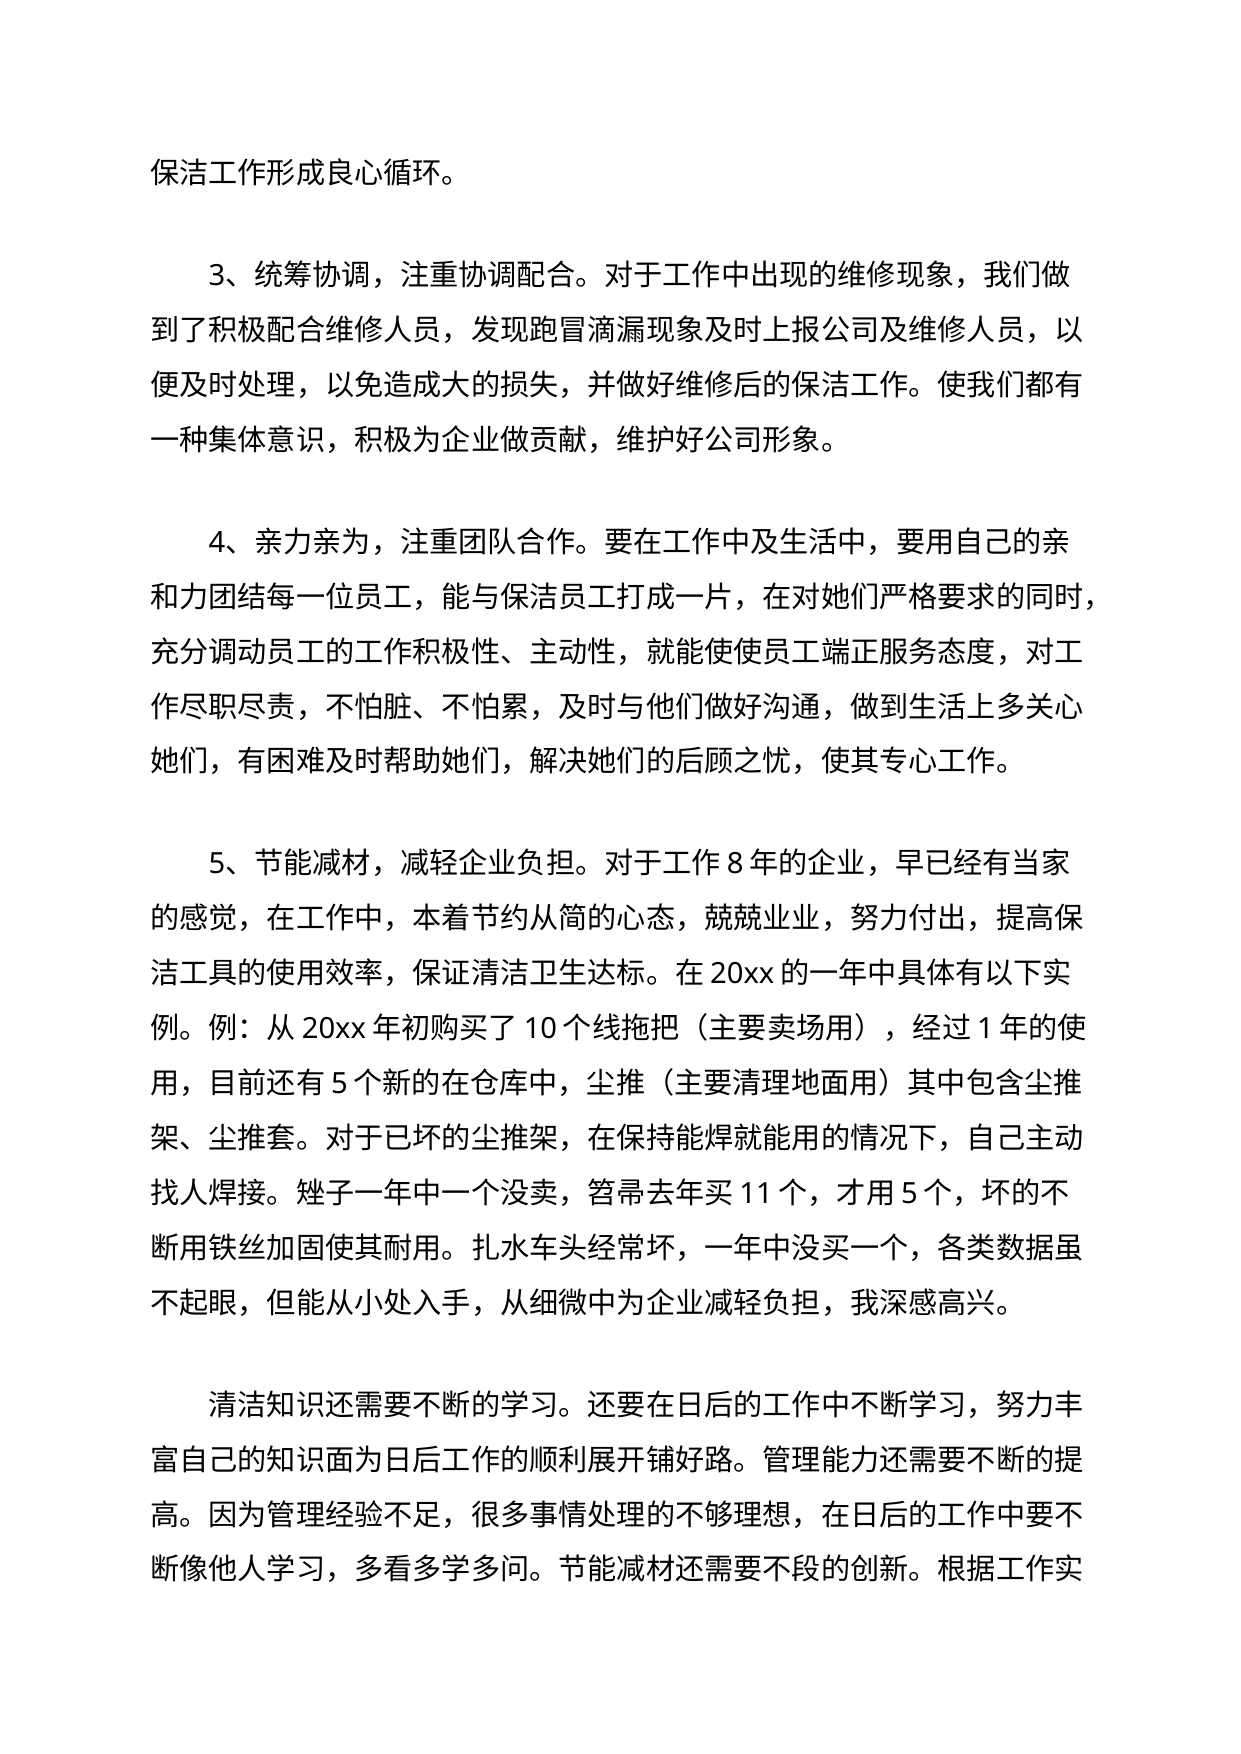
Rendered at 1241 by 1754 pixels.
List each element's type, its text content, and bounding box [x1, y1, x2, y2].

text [150, 150, 1090, 192]
text 4、亲力亲为，注重团队合作。要在工作中及生活中，要用自己的亲和力团结每一位员工，能与保洁员工打成一片，在对她们严格要求的同时，充分调动员工的工作积极性、主动性，就能使使员工端正服务态度，对工作尽职尽责，不怕脏、不怕累，及时与他们做好沟通，做到生活上多关心她们，有困难及时帮助她们，解决她们的后顾之忧，使其专心工作。 [150, 518, 1090, 780]
text 3、统筹协调，注重协调配合。对于工作中出现的维修现象，我们做到了积极配合维修人员，发现跑冒滴漏现象及时上报公司及维修人员，以便及时处理，以免造成大的损失，并做好维修后的保洁工作。使我们都有一种集体意识，积极为企业做贡献，维护好公司形象。 [150, 252, 1090, 459]
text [150, 1381, 1090, 1588]
text 5、节能减材，减轻企业负担。对于工作8年的企业，早已经有当家的感觉，在工作中，本着节约从简的心态，兢兢业业，努力付出，提高保洁工具的使用效率，保证清洁卫生达标。在20xx的一年中具体有以下实例。例：从20xx年初购买了10个线拖把（主要卖场用），经过1年的使用，目前还有5个新的在仓库中，尘推（主要清理地面用）其中包含尘推架、尘推套。对于已坏的尘推架，在保持能焊就能用的情况下，自己主动找人焊接。矬子一年中一个没卖，笤帚去年买11个，才用5个，坏的不断用铁丝加固使其耐用。扎水车头经常坏，一年中没买一个，各类数据虽不起眼，但能从小处入手，从细微中为企业减轻负担，我深感高兴。 [150, 840, 1090, 1322]
